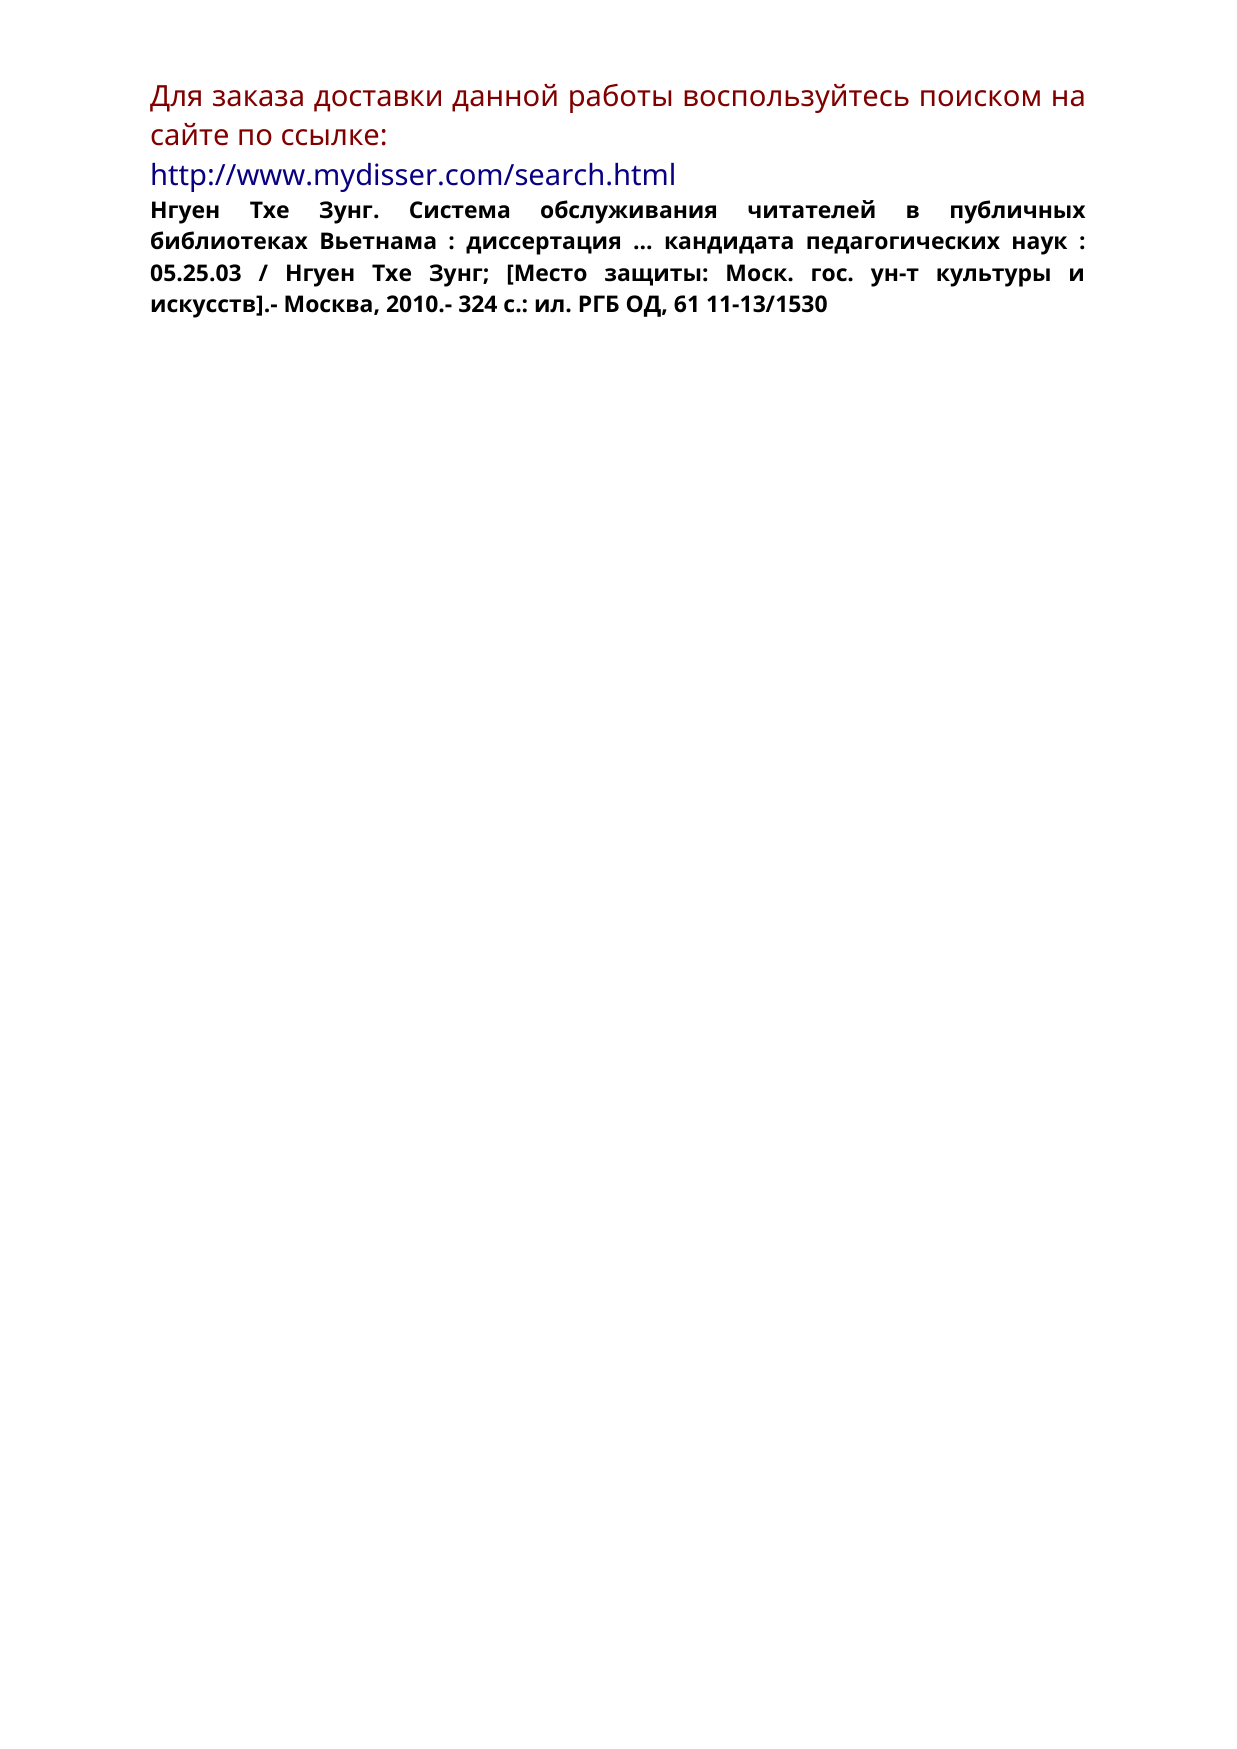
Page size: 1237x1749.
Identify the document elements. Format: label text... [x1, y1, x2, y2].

text Нгуен Тхе Зунг. Система обслуживания читателей в публичных библиотеках Вьетнама : диссертация ... кандидата педагогических наук : 05.25.03 / Нгуен Тхе Зунг; [Место защиты: Моск. гос. ун-т культуры и искусств].- Москва, 2010.- 324 с.: ил. РГБ ОД, 61 11-13/1530 [150, 194, 1086, 319]
